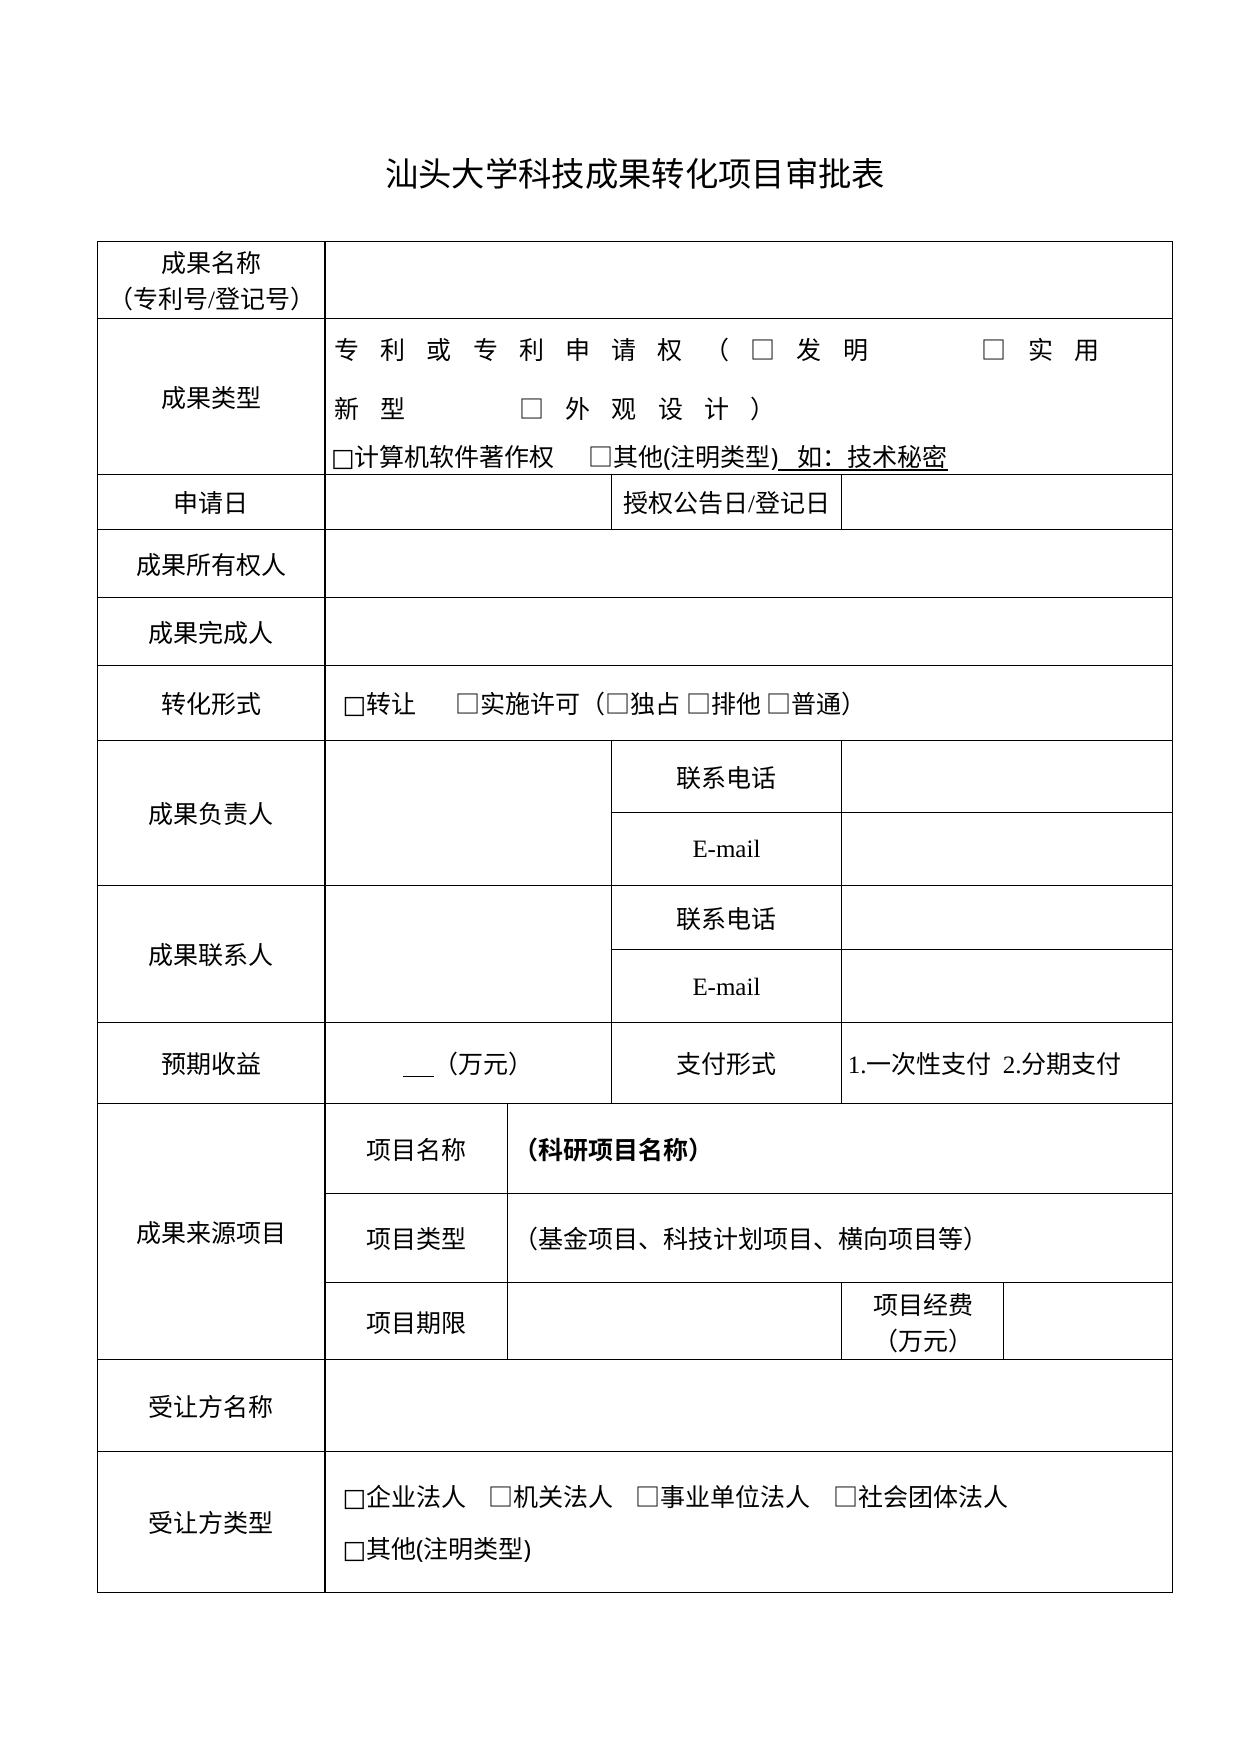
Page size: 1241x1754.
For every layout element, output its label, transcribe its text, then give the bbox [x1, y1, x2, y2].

table_cell [326, 598, 1172, 665]
table_cell □企业法人 □机关法人 □事业单位法人 □社会团体法人 □其他(注明类型) [326, 1452, 1172, 1592]
table_cell [508, 1283, 841, 1359]
table_cell 预期收益 [98, 1023, 324, 1103]
table_cell 1.一次性支付 2.分期支付 [842, 1023, 1172, 1103]
table_cell [326, 886, 611, 1022]
table_cell [842, 950, 1172, 1022]
table_cell [842, 813, 1172, 885]
table_cell 成果完成人 [98, 598, 324, 665]
table_cell （万元） [326, 1023, 611, 1103]
table_cell [842, 886, 1172, 949]
table_cell 支付形式 [612, 1023, 841, 1103]
table_cell [326, 741, 611, 885]
table_cell 申请日 [98, 475, 324, 529]
table_cell 受让方类型 [98, 1452, 324, 1592]
table_cell [842, 475, 1172, 529]
table_cell 专利或专利申请权（□发明 □实用新型 □外观设计） □计算机软件著作权 □其他(注明类型) 如：技术秘密 [326, 319, 1172, 474]
table_header [326, 242, 1172, 317]
table_cell [842, 741, 1172, 812]
table_cell □转让 □实施许可（□独占 □排他 □普通） [326, 666, 1172, 740]
table_cell 项目类型 [326, 1194, 507, 1282]
table_cell [326, 530, 1172, 597]
table_cell 成果负责人 [98, 741, 324, 885]
table_header 成果名称 （专利号/登记号） [98, 242, 324, 317]
table_cell 转化形式 [98, 666, 324, 740]
text 汕头大学科技成果转化项目审批表 [126, 148, 1143, 196]
table_cell E-mail [612, 813, 841, 885]
table_cell 受让方名称 [98, 1360, 324, 1451]
table_cell （基金项目、科技计划项目、横向项目等） [508, 1194, 1172, 1282]
table_cell 成果所有权人 [98, 530, 324, 597]
table_cell 联系电话 [612, 886, 841, 949]
table_cell 成果类型 [98, 319, 324, 474]
table_cell 成果联系人 [98, 886, 324, 1022]
table_cell [326, 1360, 1172, 1451]
table_cell 授权公告日/登记日 [612, 475, 841, 529]
table_cell 成果来源项目 [98, 1104, 324, 1359]
table_cell [326, 475, 611, 529]
table_cell （科研项目名称） [508, 1104, 1172, 1193]
table_cell [1004, 1283, 1172, 1359]
table_cell 项目经费 （万元） [842, 1283, 1003, 1359]
table_cell 项目名称 [326, 1104, 507, 1193]
table_cell E-mail [612, 950, 841, 1022]
table_cell 项目期限 [326, 1283, 507, 1359]
table_cell 联系电话 [612, 741, 841, 812]
